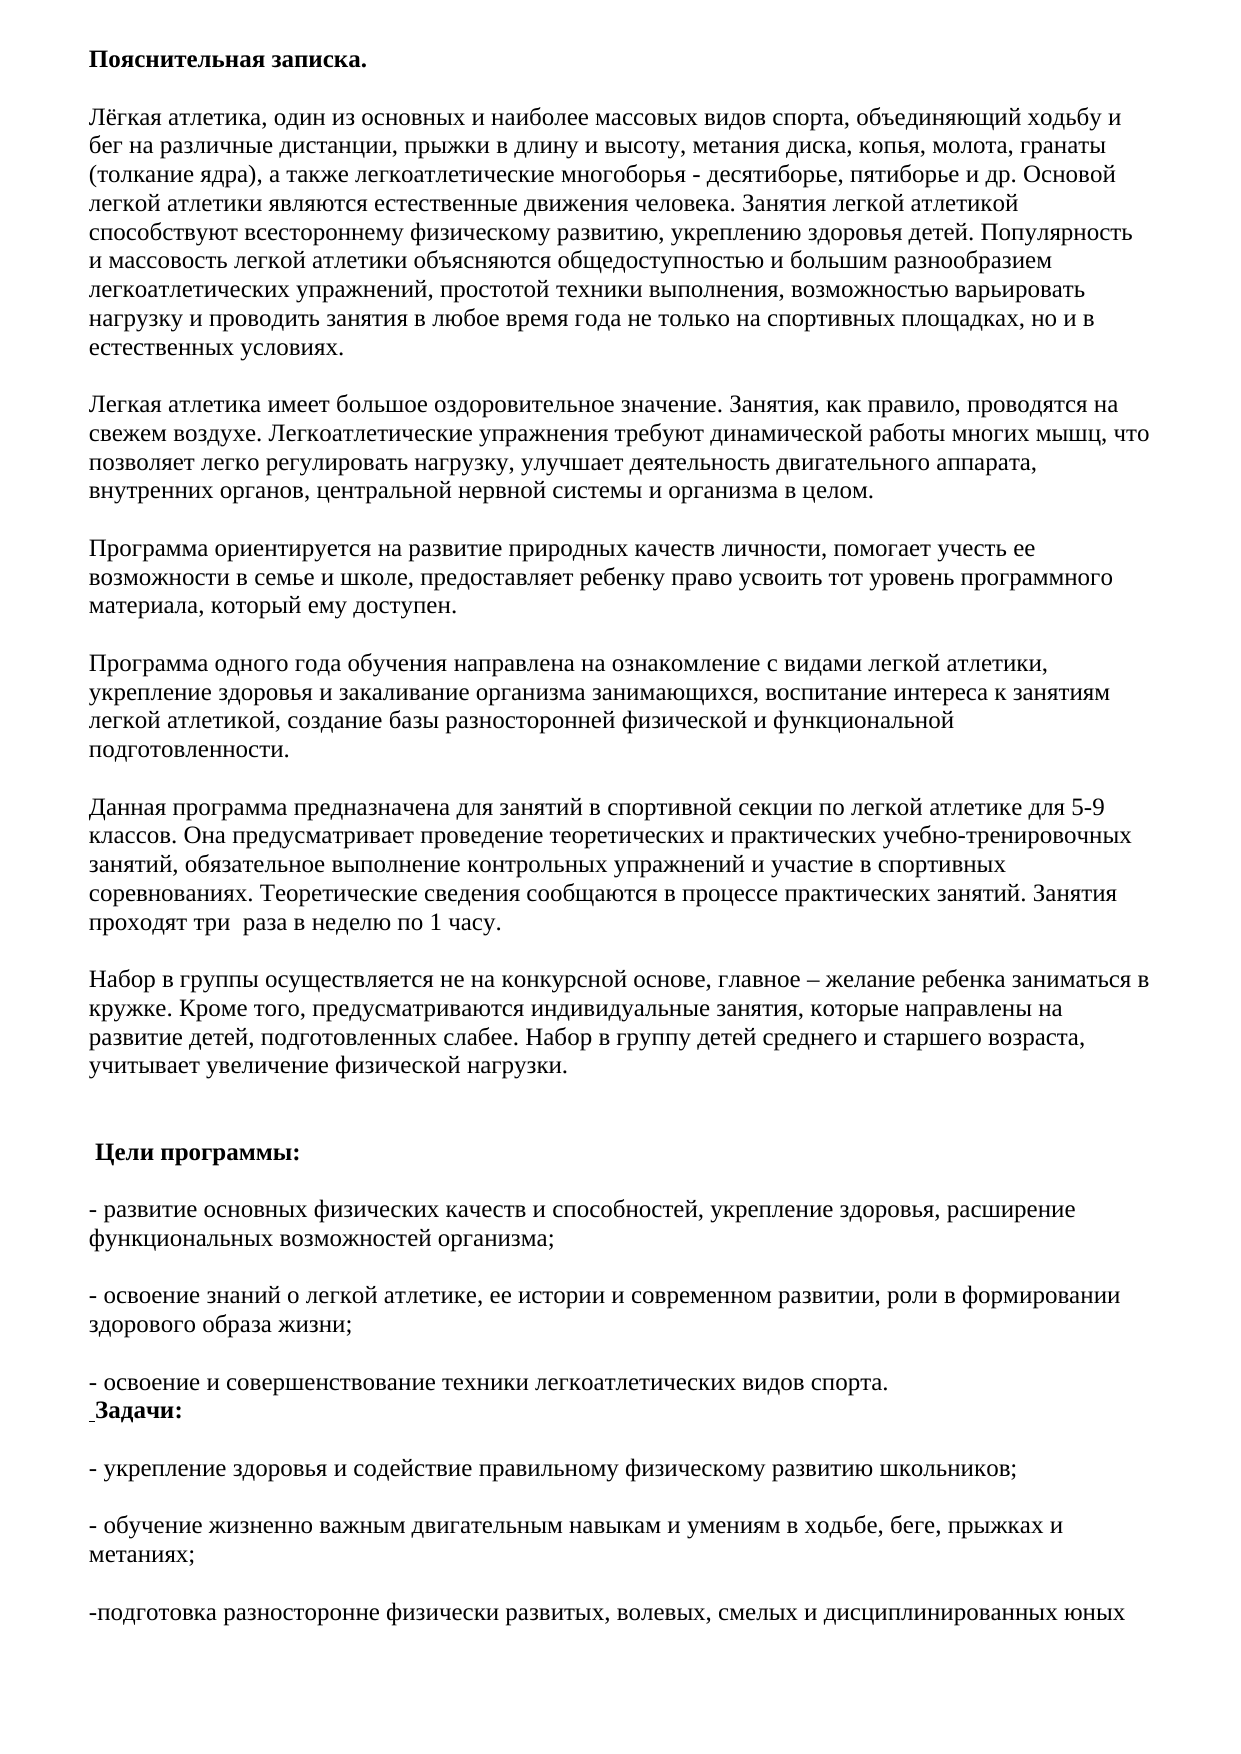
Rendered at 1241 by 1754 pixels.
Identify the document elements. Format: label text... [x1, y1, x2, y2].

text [89, 1396, 1152, 1626]
text Пояснительная записка. Лёгкая атлетика, один из основных и наиболее массовых видов спорта, объединяющий ходьбу и бег на различные дистанции, прыжки в длину и высоту, метания диска, копья, молота, гранаты (толкание ядра), а также легкоатлетические многоборья - десятиборье, пятиборье и др. Основой легкой атлетики являются естественные движения человека. Занятия легкой атлетикой способствуют всестороннему физическому развитию, укреплению здоровья детей. Популярность и массовость легкой атлетики объясняются общедоступностью и большим разнообразием легкоатлетических упражнений, простотой техники выполнения, возможностью варьировать нагрузку и проводить занятия в любое время года не только на спортивных площадках, но и в естественных условиях. Легкая атлетика имеет большое оздоровительное значение. Занятия, как правило, проводятся на свежем воздухе. Легкоатлетические упражнения требуют динамической работы многих мышц, что позволяет легко регулировать нагрузку, улучшает деятельность двигательного аппарата, внутренних органов, центральной нервной системы и организма в целом. Программа ориентируется на развитие природных качеств личности, помогает учесть ее возможности в семье и школе, предоставляет ребенку право усвоить тот уровень программного материала, который ему доступен. Программа одного года обучения направлена на ознакомление с видами легкой атлетики, укрепление здоровья и закаливание организма занимающихся, воспитание интереса к занятиям легкой атлетикой, создание базы разносторонней физической и функциональной подготовленности. Данная программа предназначена для занятий в спортивной секции по легкой атлетике для 5-9 классов. Она предусматривает проведение теоретических и практических учебно-тренировочных занятий, обязательное выполнение контрольных упражнений и участие в спортивных соревнованиях. Теоретические сведения сообщаются в процессе практических занятий. Занятия проходят три раза в неделю по 1 часу. Набор в группы осуществляется не на конкурсной основе, главное – желание ребенка заниматься в кружке. Кроме того, предусматриваются индивидуальные занятия, которые направлены на развитие детей, подготовленных слабее. Набор в группу детей среднего и старшего возраста, учитывает увеличение физической нагрузки. Цели программы: - развитие основных физических качеств и способностей, укрепление здоровья, расширение функциональных возможностей организма; - освоение знаний о легкой атлетике, ее истории и современном развитии, роли в формировании здорового образа жизни; - освоение и совершенствование техники легкоатлетических видов спорта. [89, 44, 1152, 1396]
